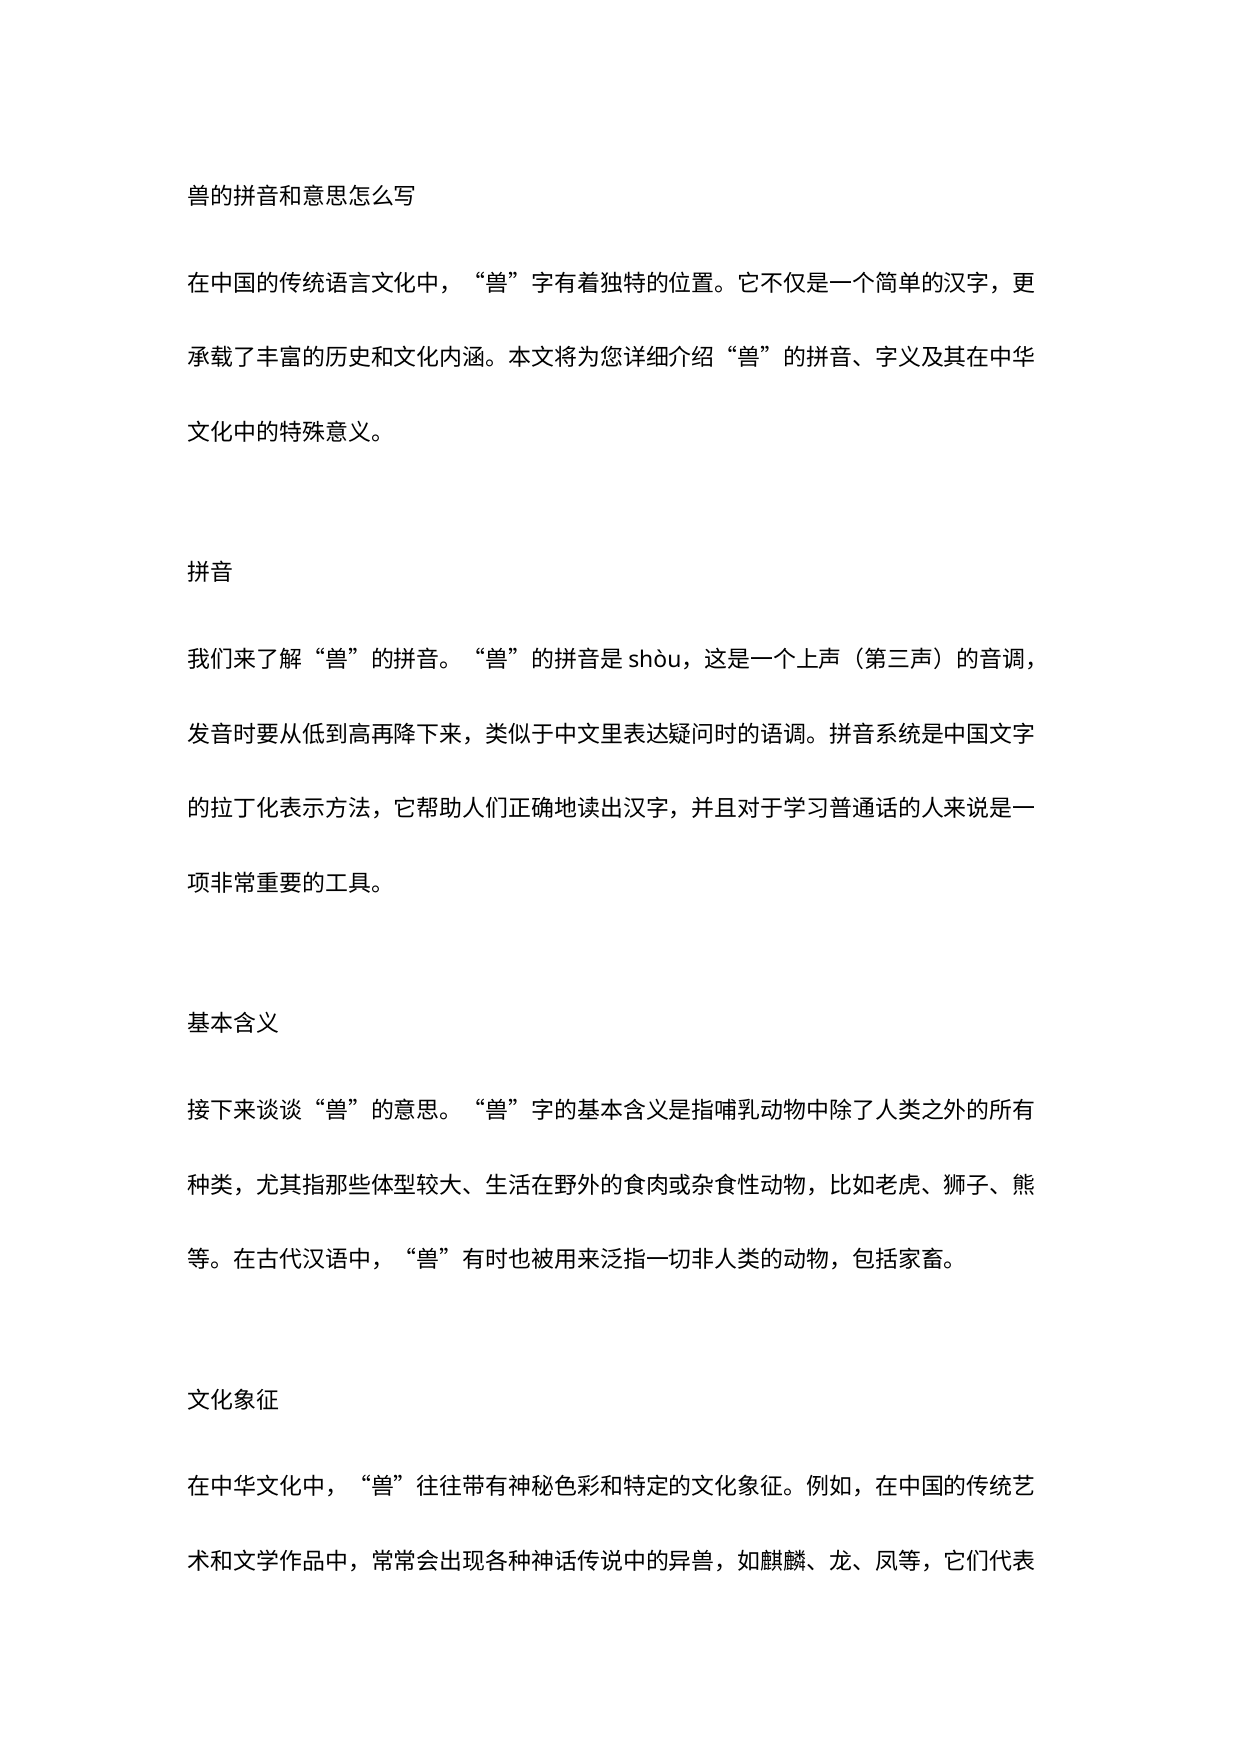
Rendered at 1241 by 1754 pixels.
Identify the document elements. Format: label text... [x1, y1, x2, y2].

text 文化象征 [187, 1366, 1053, 1431]
text 在中国的传统语言文化中，“兽”字有着独特的位置。它不仅是一个简单的汉字，更承载了丰富的历史和文化内涵。本文将为您详细介绍“兽”的拼音、字义及其在中华文化中的特殊意义。 [187, 248, 1053, 463]
text 拼音 [187, 538, 1053, 603]
text 兽的拼音和意思怎么写 [187, 162, 1053, 227]
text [187, 1452, 1053, 1592]
text 接下来谈谈“兽”的意思。“兽”字的基本含义是指哺乳动物中除了人类之外的所有种类，尤其指那些体型较大、生活在野外的食肉或杂食性动物，比如老虎、狮子、熊等。在古代汉语中，“兽”有时也被用来泛指一切非人类的动物，包括家畜。 [187, 1076, 1053, 1290]
text 我们来了解“兽”的拼音。“兽”的拼音是 shòu，这是一个上声（第三声）的音调，发音时要从低到高再降下来，类似于中文里表达疑问时的语调。拼音系统是中国文字的拉丁化表示方法，它帮助人们正确地读出汉字，并且对于学习普通话的人来说是一项非常重要的工具。 [187, 625, 1053, 914]
text 基本含义 [187, 989, 1053, 1054]
